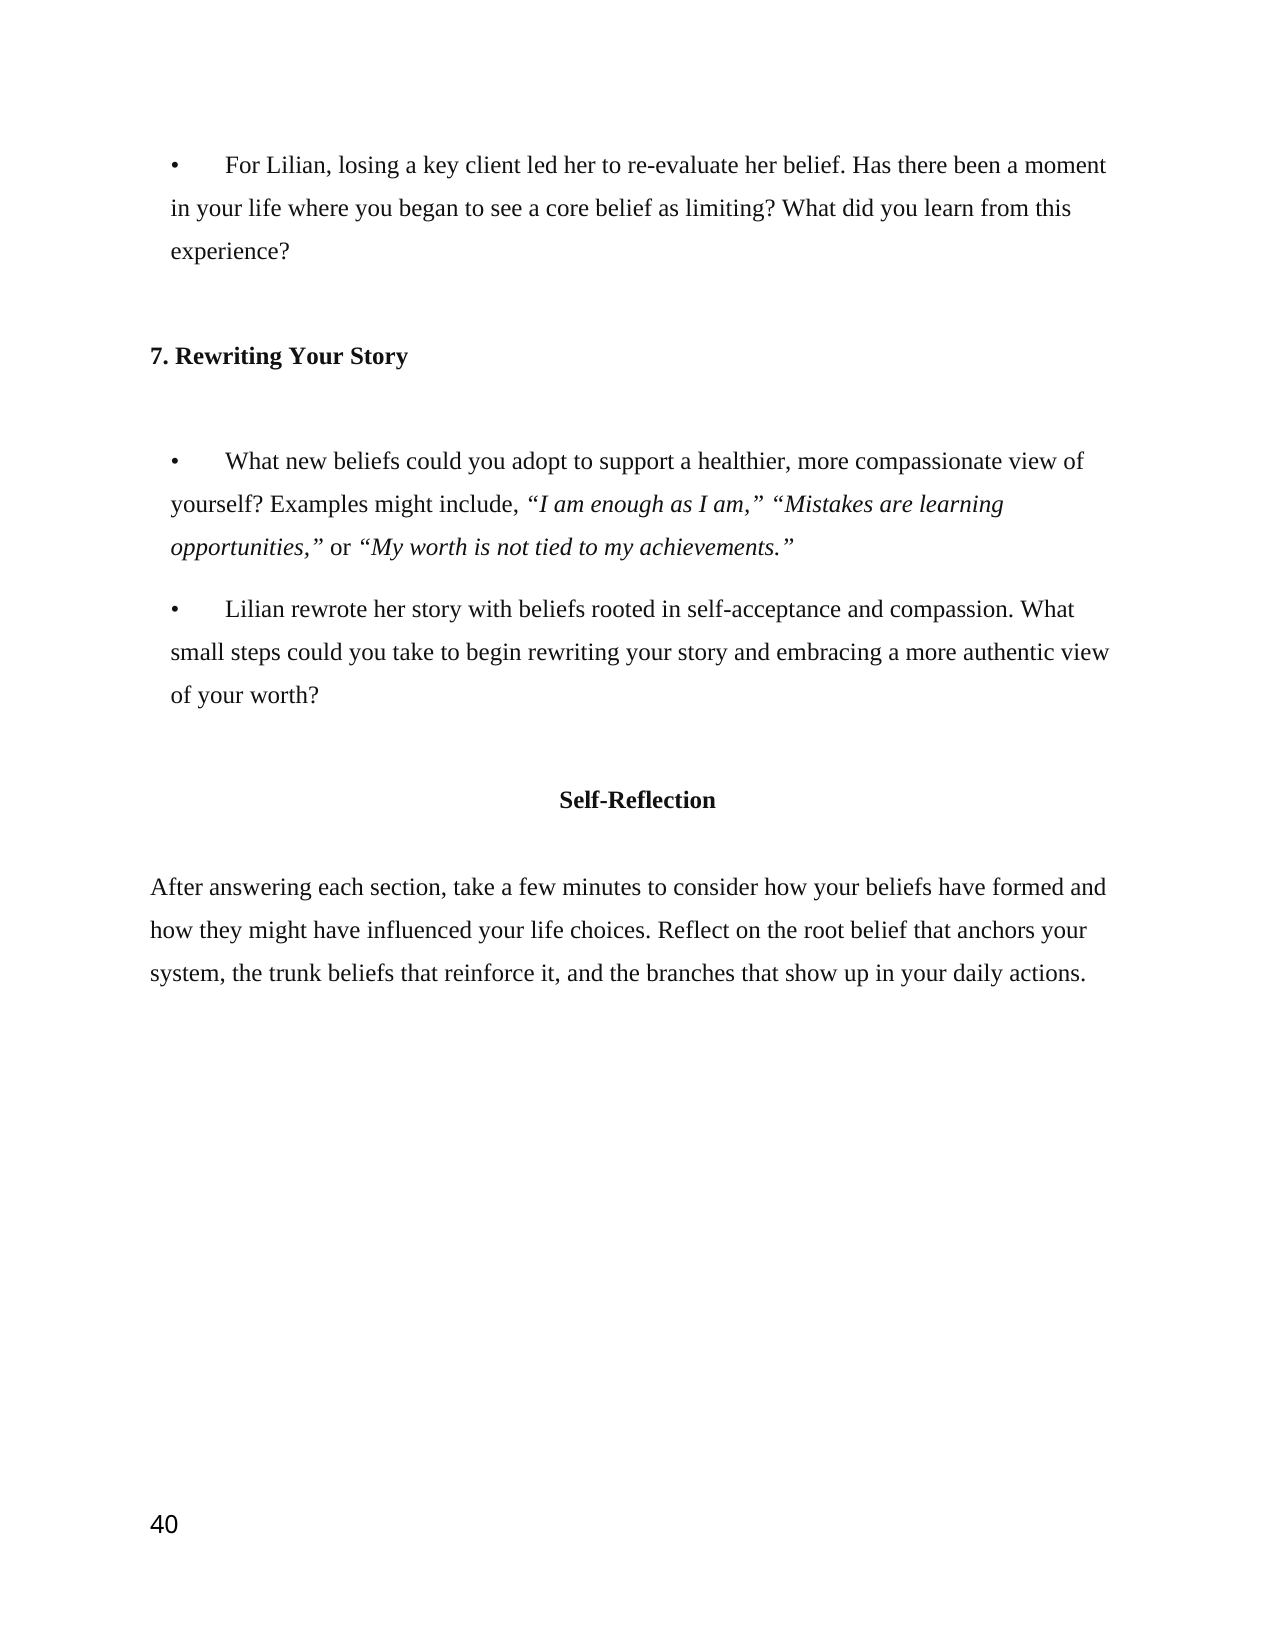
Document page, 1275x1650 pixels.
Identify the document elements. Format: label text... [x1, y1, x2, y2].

text After answering each section, take a few minutes to consider how your beliefs have formed and how they might have influenced your life choices. Reflect on the root belief that anchors your system, the trunk beliefs that reinforce it, and the branches that show up in your daily actions. [150, 872, 1125, 987]
text • Lilian rewrote her story with beliefs rooted in self-acceptance and compassion. What small steps could you take to begin rewriting your story and embracing a more authentic view of your worth? [150, 594, 1125, 709]
text • For Lilian, losing a key client led her to re-evaluate her belief. Has there been a moment in your life where you began to see a core belief as limiting? What did you learn from this experience? [150, 150, 1125, 265]
text Self-Reflection [150, 786, 1125, 814]
text • What new beliefs could you adopt to support a healthier, more compassionate view of yourself? Examples might include, “I am enough as I am,” “Mistakes are learning opportunities,” or “My worth is not tied to my achievements.” [150, 446, 1125, 561]
text 7. Rewriting Your Story [150, 341, 1125, 370]
